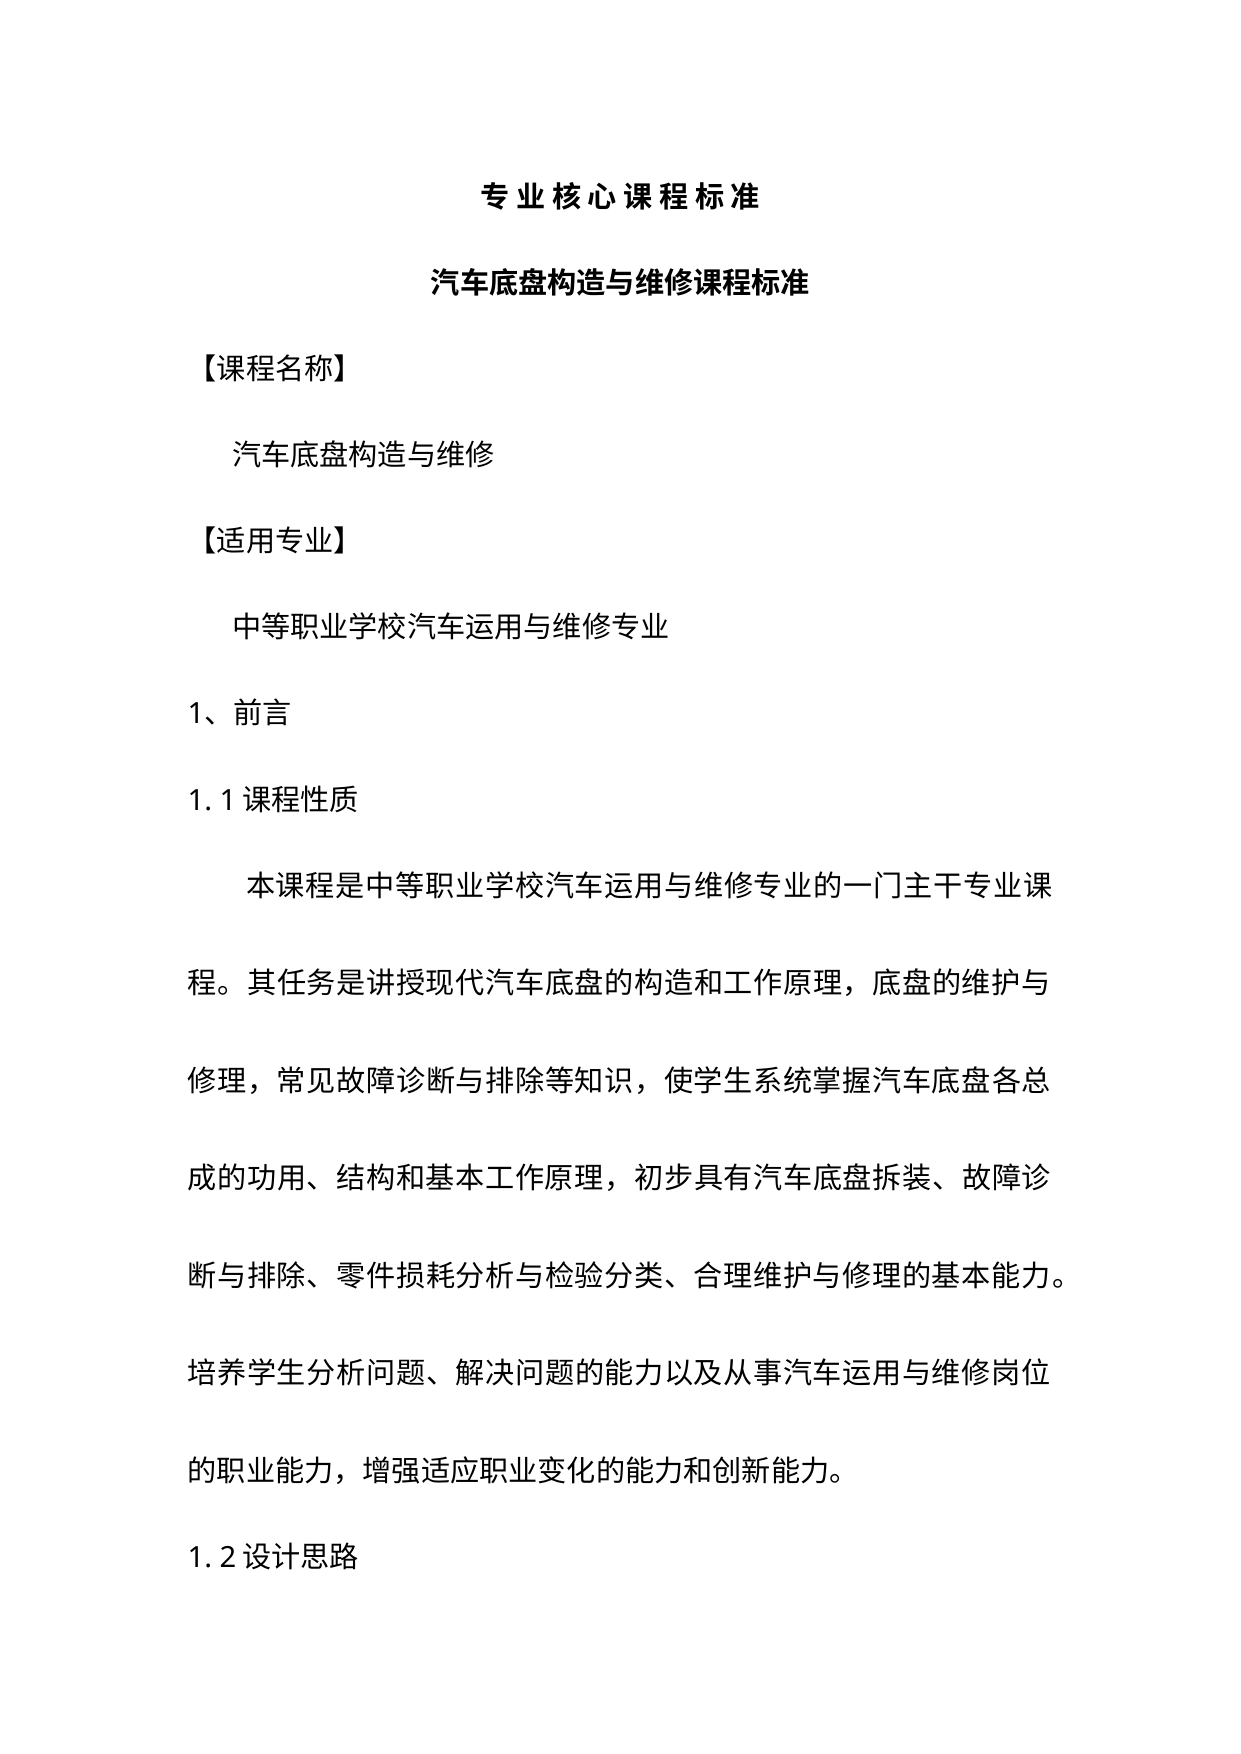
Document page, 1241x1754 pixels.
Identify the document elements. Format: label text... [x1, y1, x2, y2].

text 汽车底盘构造与维修 [187, 420, 1053, 485]
text 【课程名称】 [187, 334, 1053, 399]
text 【适用专业】 [187, 507, 1053, 572]
text 汽车底盘构造与维修课程标准 [187, 248, 1053, 313]
text 1. 1课程性质 [187, 765, 1053, 830]
text 专 业 核 心 课 程 标 准 [187, 162, 1053, 227]
text 本课程是中等职业学校汽车运用与维修专业的一门主干专业课程。其任务是讲授现代汽车底盘的构造和工作原理，底盘的维护与修理，常见故障诊断与排除等知识，使学生系统掌握汽车底盘各总成的功用、结构和基本工作原理，初步具有汽车底盘拆装、故障诊断与排除、零件损耗分析与检验分类、合理维护与修理的基本能力。培养学生分析问题、解决问题的能力以及从事汽车运用与维修岗位的职业能力，增强适应职业变化的能力和创新能力。 [187, 851, 1053, 1501]
text 中等职业学校汽车运用与维修专业 [187, 593, 1053, 658]
text 1. 2设计思路 [187, 1522, 1053, 1587]
text 1、前言 [187, 679, 1053, 744]
